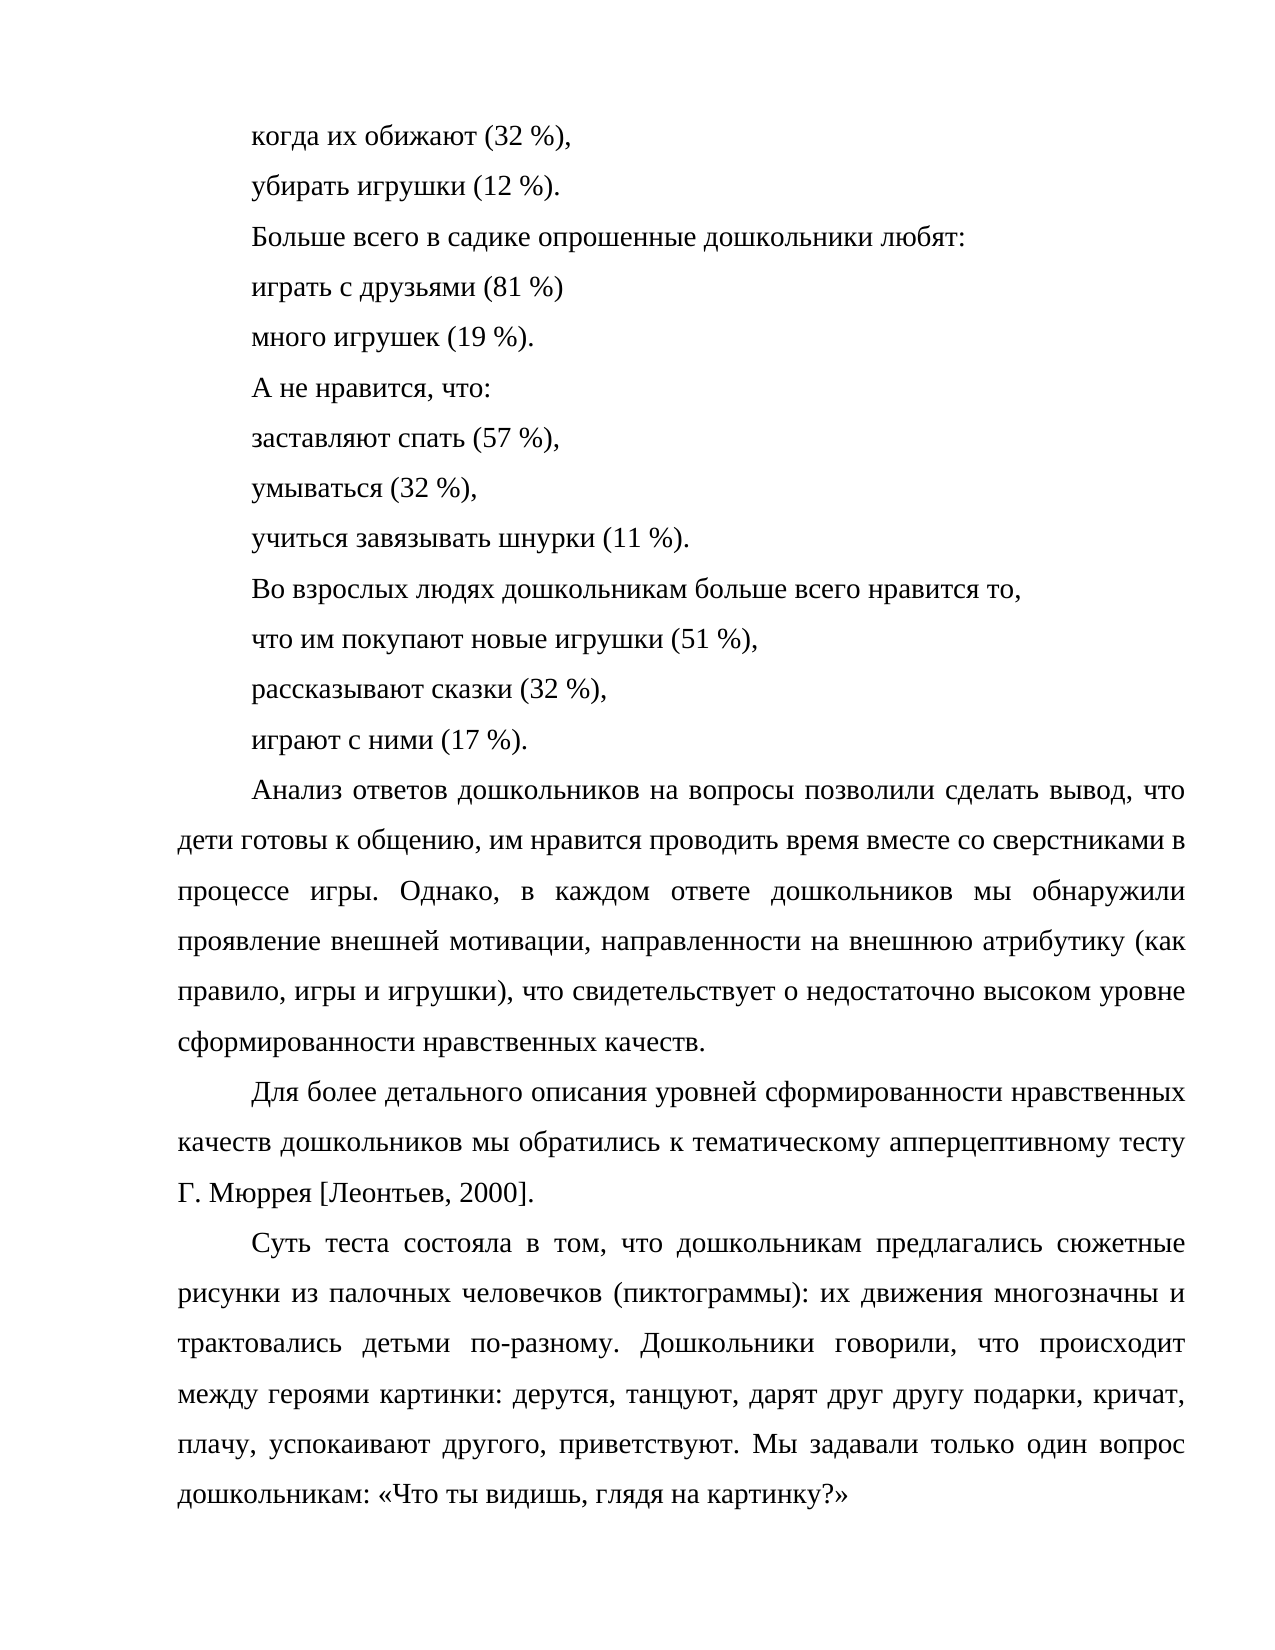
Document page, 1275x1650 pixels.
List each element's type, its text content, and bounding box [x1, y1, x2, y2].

text играют с ними (17 %). [177, 722, 1186, 755]
text играть с друзьями (81 %) [177, 269, 1186, 303]
text Суть теста состояла в том, что дошкольникам предлагались сюжетные рисунки из палочных человечков (пиктограммы): их движения многозначны и трактовались детьми по-разному. Дошкольники говорили, что происходит между героями картинки: дерутся, танцуют, дарят друг другу подарки, кричат, плачу, успокаивают другого, приветствуют. Мы задавали только один вопрос дошкольникам: «Что ты видишь, глядя на картинку?» [177, 1225, 1186, 1510]
text А не нравится, что: [177, 370, 1186, 403]
text Анализ ответов дошкольников на вопросы позволили сделать вывод, что дети готовы к общению, им нравится проводить время вместе со сверстниками в процессе игры. Однако, в каждом ответе дошкольников мы обнаружили проявление внешней мотивации, направленности на внешнюю атрибутику (как правило, игры и игрушки), что свидетельствует о недостаточно высоком уровне сформированности нравственных качеств. [177, 772, 1186, 1057]
text что им покупают новые игрушки (51 %), [177, 621, 1186, 655]
text Во взрослых людях дошкольникам больше всего нравится то, [177, 571, 1186, 604]
text Больше всего в садике опрошенные дошкольники любят: [177, 219, 1186, 252]
text Для более детального описания уровней сформированности нравственных качеств дошкольников мы обратились к тематическому апперцептивному тесту Г. Мюррея [Леонтьев, 2000]. [177, 1074, 1186, 1208]
text умываться (32 %), [177, 470, 1186, 504]
text много игрушек (19 %). [177, 319, 1186, 353]
text учиться завязывать шнурки (11 %). [177, 521, 1186, 554]
text рассказывают сказки (32 %), [177, 672, 1186, 705]
text убирать игрушки (12 %). [177, 168, 1186, 202]
text заставляют спать (57 %), [177, 420, 1186, 453]
text когда их обижают (32 %), [177, 118, 1186, 152]
